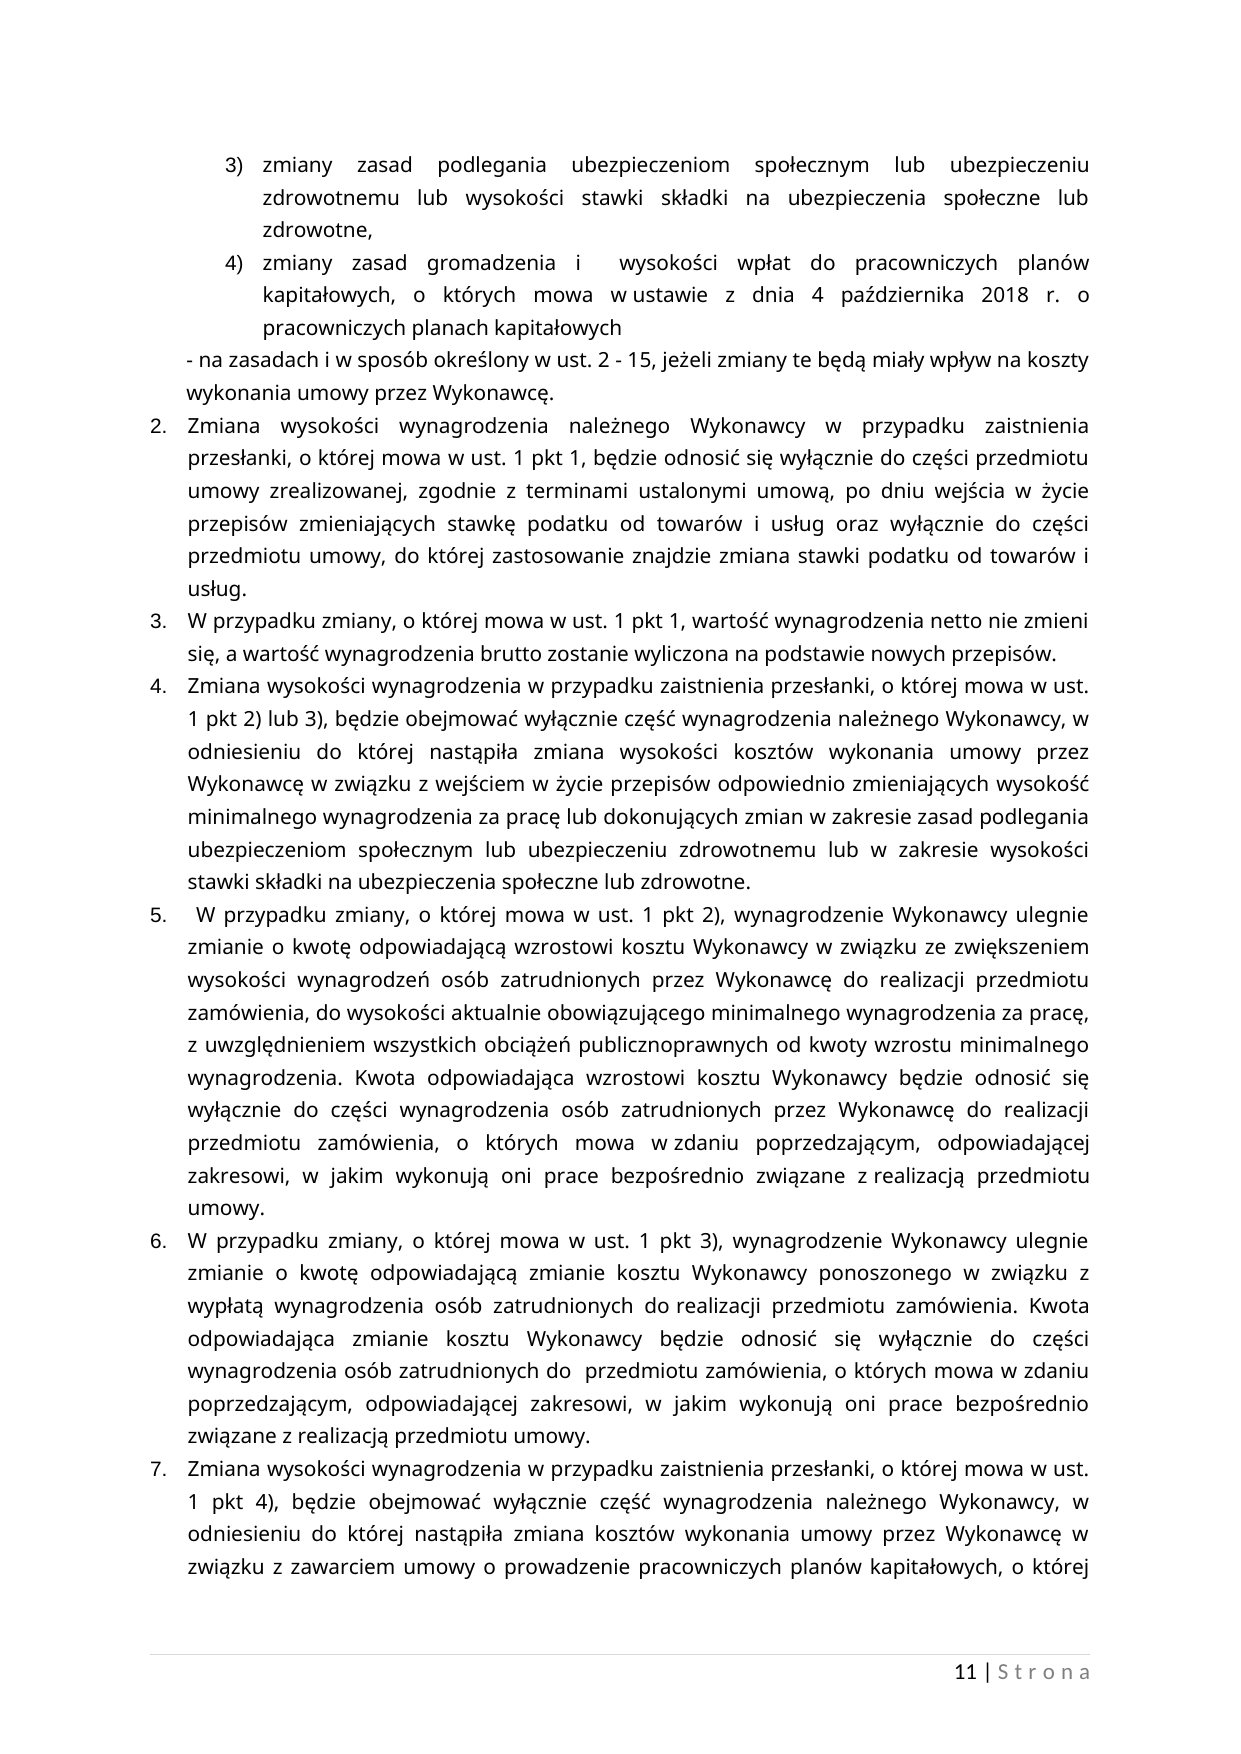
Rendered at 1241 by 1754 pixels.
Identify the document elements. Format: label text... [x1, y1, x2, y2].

list Zmiana wysokości wynagrodzenia należnego Wykonawcy w przypadku zaistnienia przesłanki, o której mowa w ust. 1 pkt 1, będzie odnosić się wyłącznie do części przedmiotu umowy zrealizowanej, zgodnie z terminami ustalonymi umową, po dniu wejścia w życie przepisów zmieniających stawkę podatku od towarów i usług oraz wyłącznie do części przedmiotu umowy, do której zastosowanie znajdzie zmiana stawki podatku od towarów i usług. [150, 411, 1090, 602]
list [150, 1454, 1090, 1580]
list zmiany zasad gromadzenia i wysokości wpłat do pracowniczych planów kapitałowych, o których mowa w ustawie z dnia 4 października 2018 r. o pracowniczych planach kapitałowych [225, 248, 1090, 341]
list W przypadku zmiany, o której mowa w ust. 1 pkt 3), wynagrodzenie Wykonawcy ulegnie zmianie o kwotę odpowiadającą zmianie kosztu Wykonawcy ponoszonego w związku z wypłatą wynagrodzenia osób zatrudnionych do realizacji przedmiotu zamówienia. Kwota odpowiadająca zmianie kosztu Wykonawcy będzie odnosić się wyłącznie do części wynagrodzenia osób zatrudnionych do przedmiotu zamówienia, o których mowa w zdaniu poprzedzającym, odpowiadającej zakresowi, w jakim wykonują oni prace bezpośrednio związane z realizacją przedmiotu umowy. [150, 1226, 1090, 1450]
list Zmiana wysokości wynagrodzenia w przypadku zaistnienia przesłanki, o której mowa w ust. 1 pkt 2) lub 3), będzie obejmować wyłącznie część wynagrodzenia należnego Wykonawcy, w odniesieniu do której nastąpiła zmiana wysokości kosztów wykonania umowy przez Wykonawcę w związku z wejściem w życie przepisów odpowiednio zmieniających wysokość minimalnego wynagrodzenia za pracę lub dokonujących zmian w zakresie zasad podlegania ubezpieczeniom społecznym lub ubezpieczeniu zdrowotnemu lub w zakresie wysokości stawki składki na ubezpieczenia społeczne lub zdrowotne. [150, 672, 1090, 896]
text - na zasadach i w sposób określony w ust. 2 - 15, jeżeli zmiany te będą miały wpływ na koszty wykonania umowy przez Wykonawcę. [186, 346, 1090, 407]
list zmiany zasad podlegania ubezpieczeniom społecznym lub ubezpieczeniu zdrowotnemu lub wysokości stawki składki na ubezpieczenia społeczne lub zdrowotne, [225, 150, 1090, 244]
list W przypadku zmiany, o której mowa w ust. 1 pkt 2), wynagrodzenie Wykonawcy ulegnie zmianie o kwotę odpowiadającą wzrostowi kosztu Wykonawcy w związku ze zwiększeniem wysokości wynagrodzeń osób zatrudnionych przez Wykonawcę do realizacji przedmiotu zamówienia, do wysokości aktualnie obowiązującego minimalnego wynagrodzenia za pracę, z uwzględnieniem wszystkich obciążeń publicznoprawnych od kwoty wzrostu minimalnego wynagrodzenia. Kwota odpowiadająca wzrostowi kosztu Wykonawcy będzie odnosić się wyłącznie do części wynagrodzenia osób zatrudnionych przez Wykonawcę do realizacji przedmiotu zamówienia, o których mowa w zdaniu poprzedzającym, odpowiadającej zakresowi, w jakim wykonują oni prace bezpośrednio związane z realizacją przedmiotu umowy. [150, 900, 1090, 1222]
list W przypadku zmiany, o której mowa w ust. 1 pkt 1, wartość wynagrodzenia netto nie zmieni się, a wartość wynagrodzenia brutto zostanie wyliczona na podstawie nowych przepisów. [150, 606, 1090, 667]
